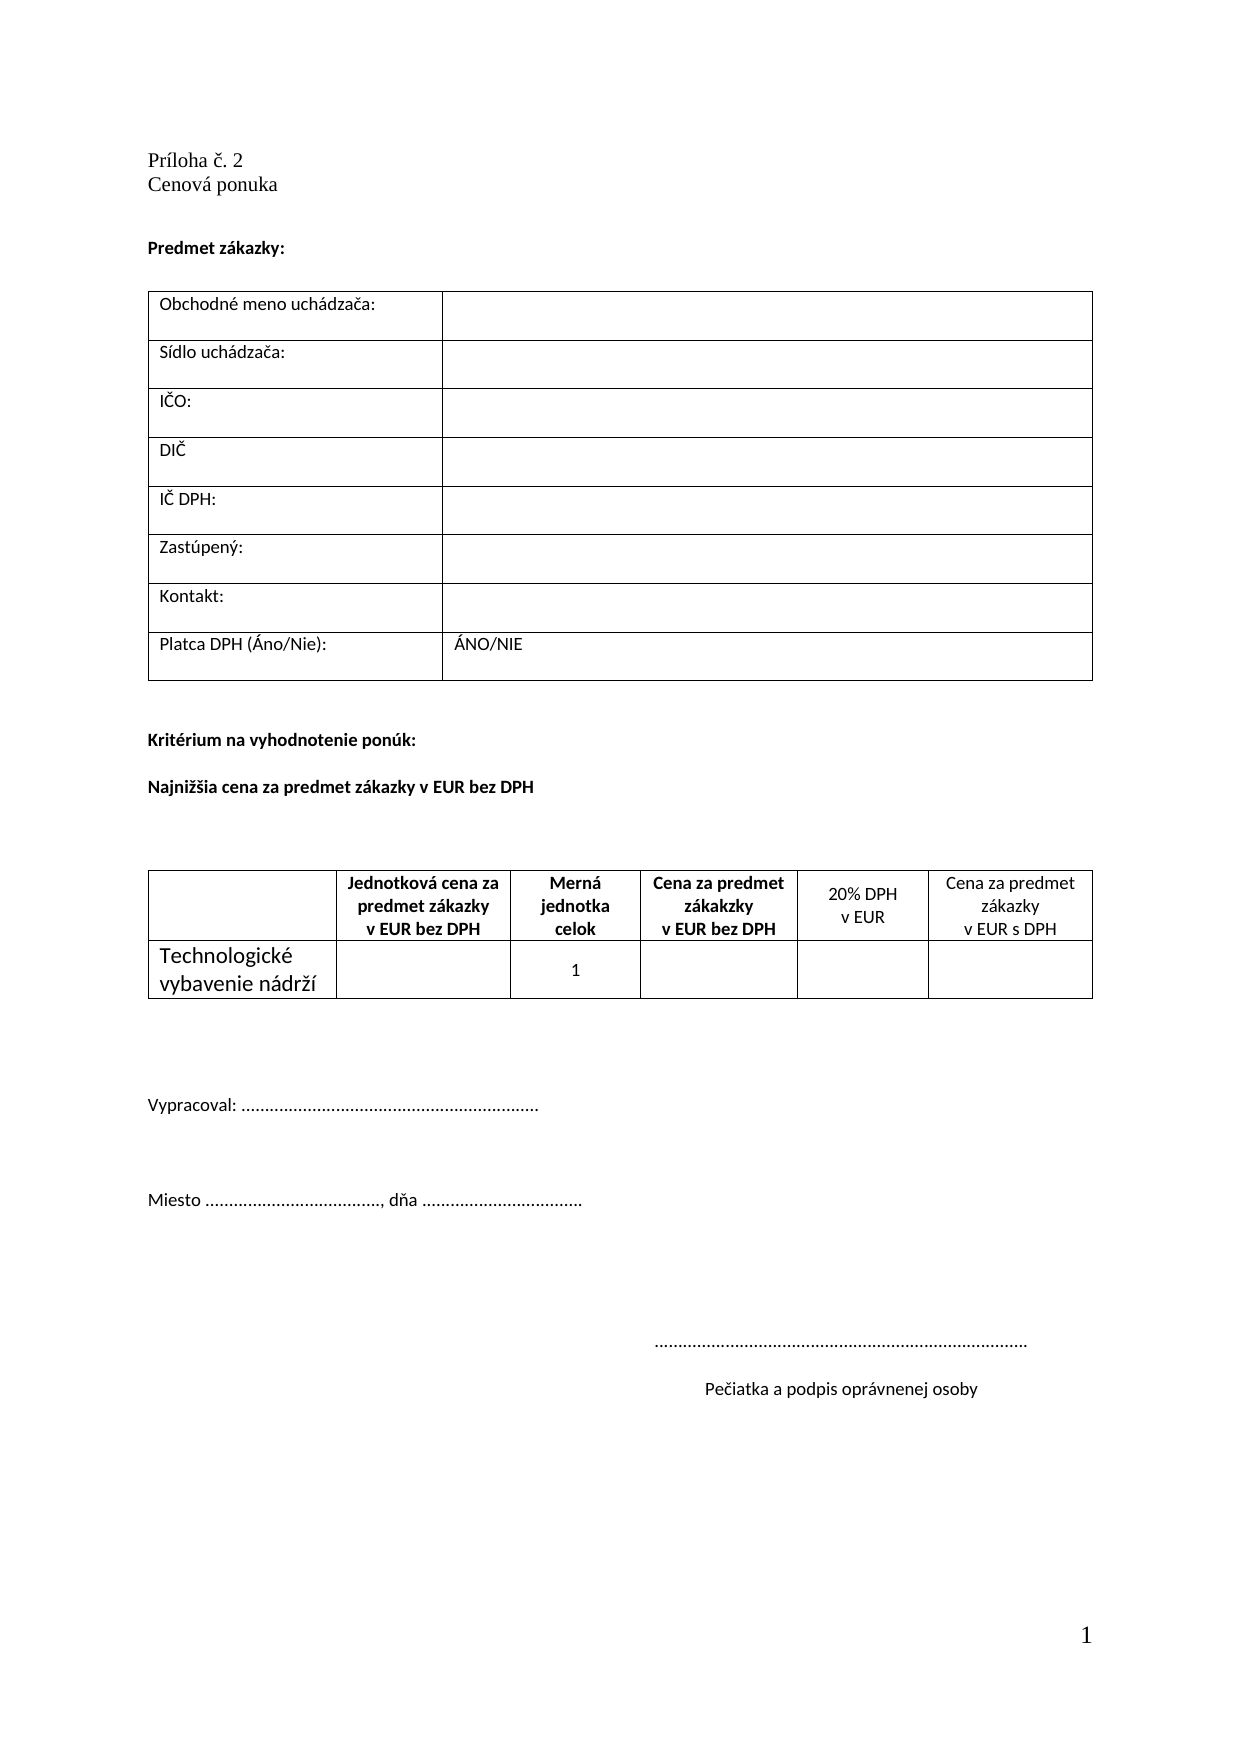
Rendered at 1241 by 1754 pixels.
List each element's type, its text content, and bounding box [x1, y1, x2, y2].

table_cell Zastúpený: [149, 535, 442, 583]
text ............................................................................... [590, 1329, 1093, 1352]
table_header Merná jednotka celok [511, 871, 640, 940]
table_cell IČO: [149, 389, 442, 437]
text Miesto ....................................., dňa .................................. [148, 1188, 1093, 1211]
table_cell IČ DPH: [149, 487, 442, 534]
text Príloha č. 2 [148, 148, 1093, 172]
table_cell Technologické vybavenie nádrží [149, 941, 336, 998]
text Cenová ponuka [148, 172, 1093, 196]
table_cell Kontakt: [149, 584, 442, 632]
table_header Cena za predmet zákakzky v EUR bez DPH [641, 871, 797, 940]
table_header [443, 292, 1092, 340]
table_cell [443, 584, 1092, 632]
table_header Jednotková cena za predmet zákazky v EUR bez DPH [337, 871, 510, 940]
text Pečiatka a podpis oprávnenej osoby [590, 1377, 1093, 1400]
table_header Obchodné meno uchádzača: [149, 292, 442, 340]
table_cell [443, 487, 1092, 534]
table_header Cena za predmet zákazky v EUR s DPH [929, 871, 1092, 940]
table_cell 1 [511, 941, 640, 998]
table_cell [443, 389, 1092, 437]
text Predmet zákazky: [148, 236, 1093, 259]
text Kritérium na vyhodnotenie ponúk: [148, 728, 1093, 751]
table_cell DIČ [149, 438, 442, 486]
table_cell [443, 341, 1092, 388]
table_cell Platca DPH (Áno/Nie): [149, 633, 442, 680]
table_cell [641, 941, 797, 998]
text Najnižšia cena za predmet zákazky v EUR bez DPH [148, 776, 1093, 798]
table_cell ÁNO/NIE [443, 633, 1092, 680]
table_cell Sídlo uchádzača: [149, 341, 442, 388]
table_cell [443, 438, 1092, 486]
table_cell [443, 535, 1092, 583]
table_cell [798, 941, 928, 998]
table_cell [337, 941, 510, 998]
table_cell [929, 941, 1092, 998]
table_header [149, 871, 336, 940]
table_header 20% DPH v EUR [798, 871, 928, 940]
text Vypracoval: ............................................................... [148, 1094, 1093, 1117]
